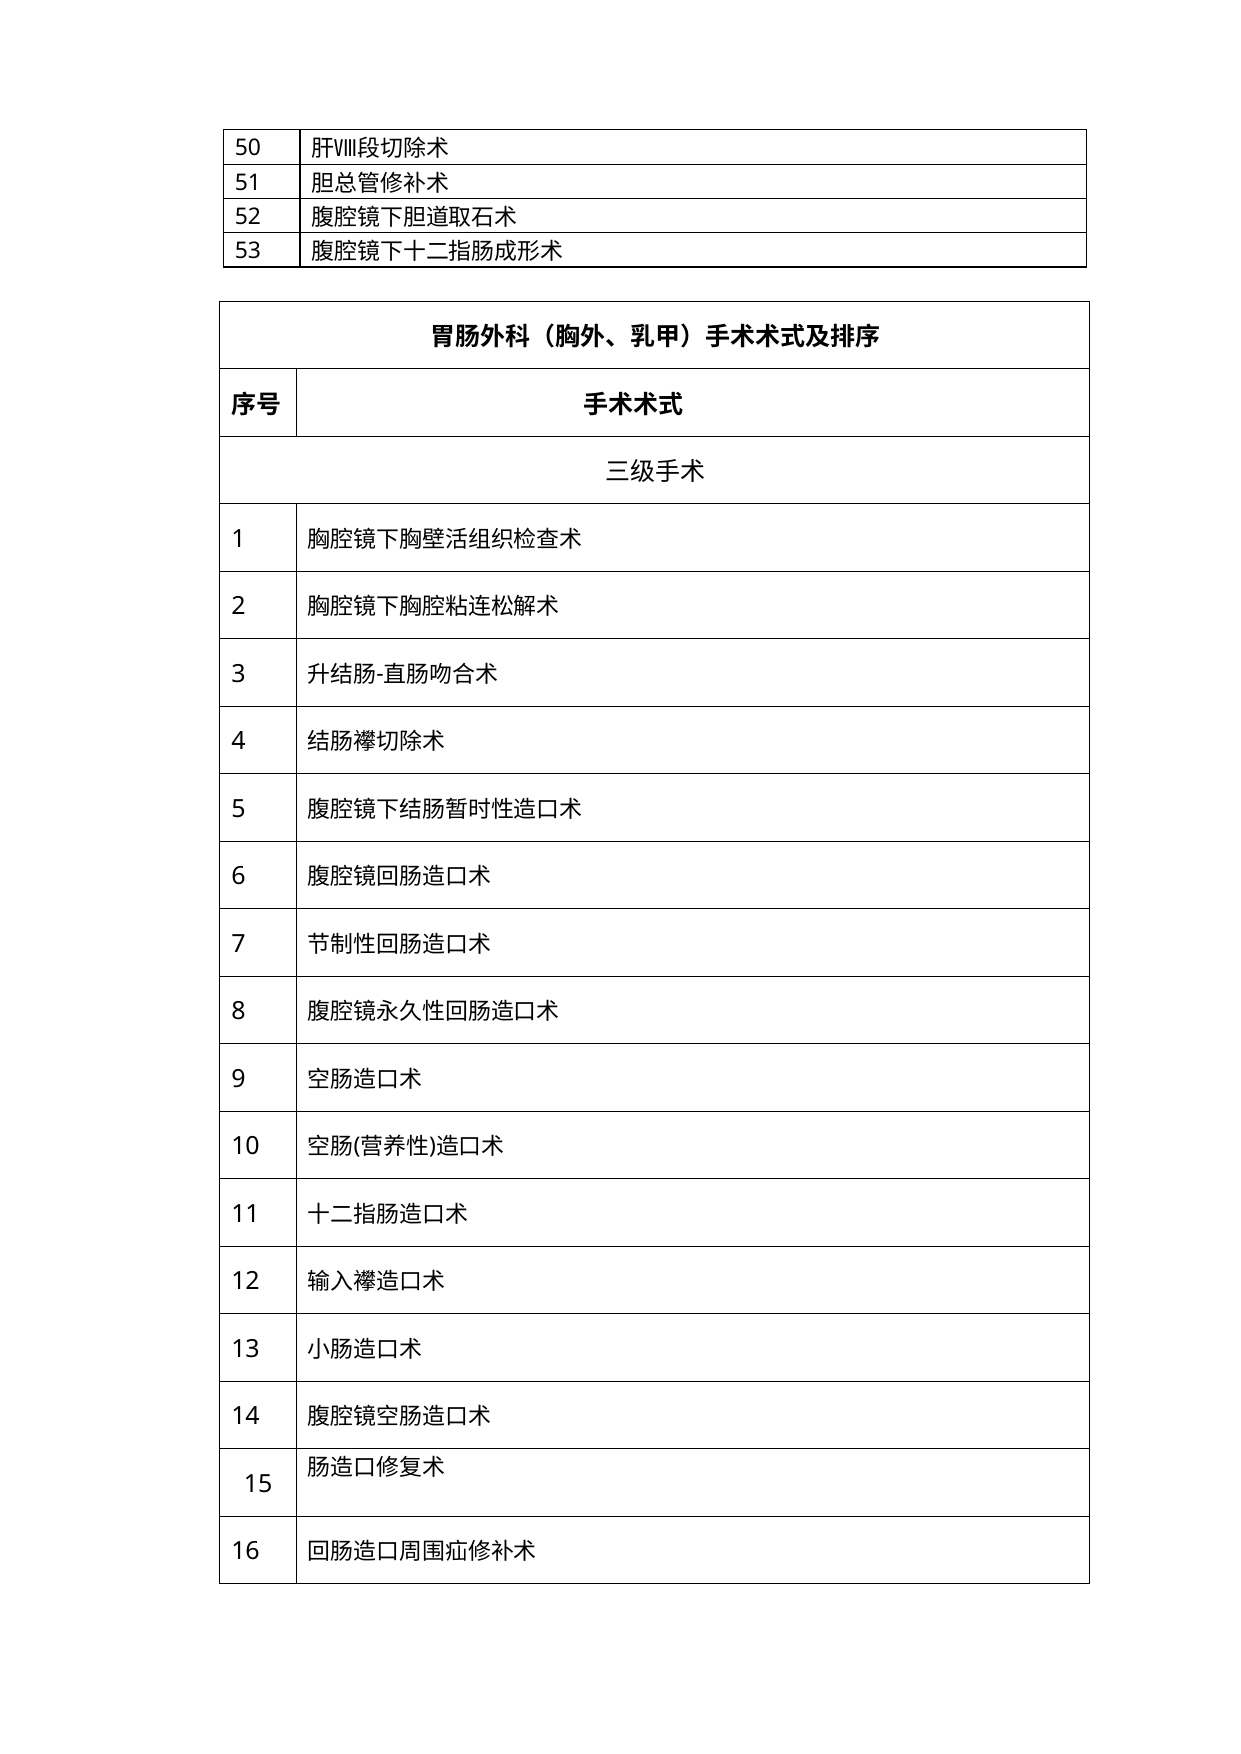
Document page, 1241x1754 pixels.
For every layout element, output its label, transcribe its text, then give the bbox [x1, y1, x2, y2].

table_cell 16 [220, 1517, 296, 1583]
table_cell 腹腔镜回肠造口术 [297, 842, 1089, 908]
table_cell 序号 [220, 369, 296, 436]
table_cell 13 [220, 1314, 296, 1381]
table_cell 10 [220, 1112, 296, 1178]
table_cell 胆总管修补术 [301, 165, 1086, 198]
table_cell 空肠(营养性)造口术 [297, 1112, 1089, 1178]
table_cell 52 [224, 199, 299, 232]
table_cell 三级手术 [220, 437, 1089, 503]
table_cell 50 [224, 130, 299, 163]
table_cell 7 [220, 909, 296, 976]
table_cell 15 [220, 1449, 296, 1516]
table_cell 胸腔镜下胸腔粘连松解术 [297, 572, 1089, 638]
table_cell 2 [220, 572, 296, 638]
table_cell 8 [220, 977, 296, 1043]
table_cell 空肠造口术 [297, 1044, 1089, 1111]
table_cell 回肠造口周围疝修补术 [297, 1517, 1089, 1583]
table_cell 输入襻造口术 [297, 1247, 1089, 1313]
table_cell 1 [220, 504, 296, 571]
table_cell 腹腔镜永久性回肠造口术 [297, 977, 1089, 1043]
table_cell 肝Ⅷ段切除术 [301, 130, 1086, 163]
table_cell 6 [220, 842, 296, 908]
table_cell 十二指肠造口术 [297, 1179, 1089, 1246]
table_cell 腹腔镜下十二指肠成形术 [301, 233, 1086, 266]
table_cell 结肠襻切除术 [297, 707, 1089, 773]
table_cell 腹腔镜下胆道取石术 [301, 199, 1086, 232]
table_cell 手术术式 [297, 369, 1089, 436]
table_cell 腹腔镜空肠造口术 [297, 1382, 1089, 1448]
table_cell 53 [224, 233, 299, 266]
table_cell 肠造口修复术 [297, 1449, 1089, 1516]
table_cell 4 [220, 707, 296, 773]
table_cell 5 [220, 774, 296, 841]
table_cell 9 [220, 1044, 296, 1111]
table_header 胃肠外科（胸外、乳甲）手术术式及排序 [220, 302, 1089, 368]
table_cell 14 [220, 1382, 296, 1448]
table_cell 升结肠-直肠吻合术 [297, 639, 1089, 706]
table_cell 11 [220, 1179, 296, 1246]
table_cell 腹腔镜下结肠暂时性造口术 [297, 774, 1089, 841]
table_cell 3 [220, 639, 296, 706]
table_cell 小肠造口术 [297, 1314, 1089, 1381]
table_cell 51 [224, 165, 299, 198]
table_cell 胸腔镜下胸壁活组织检查术 [297, 504, 1089, 571]
table_cell 12 [220, 1247, 296, 1313]
table_cell 节制性回肠造口术 [297, 909, 1089, 976]
